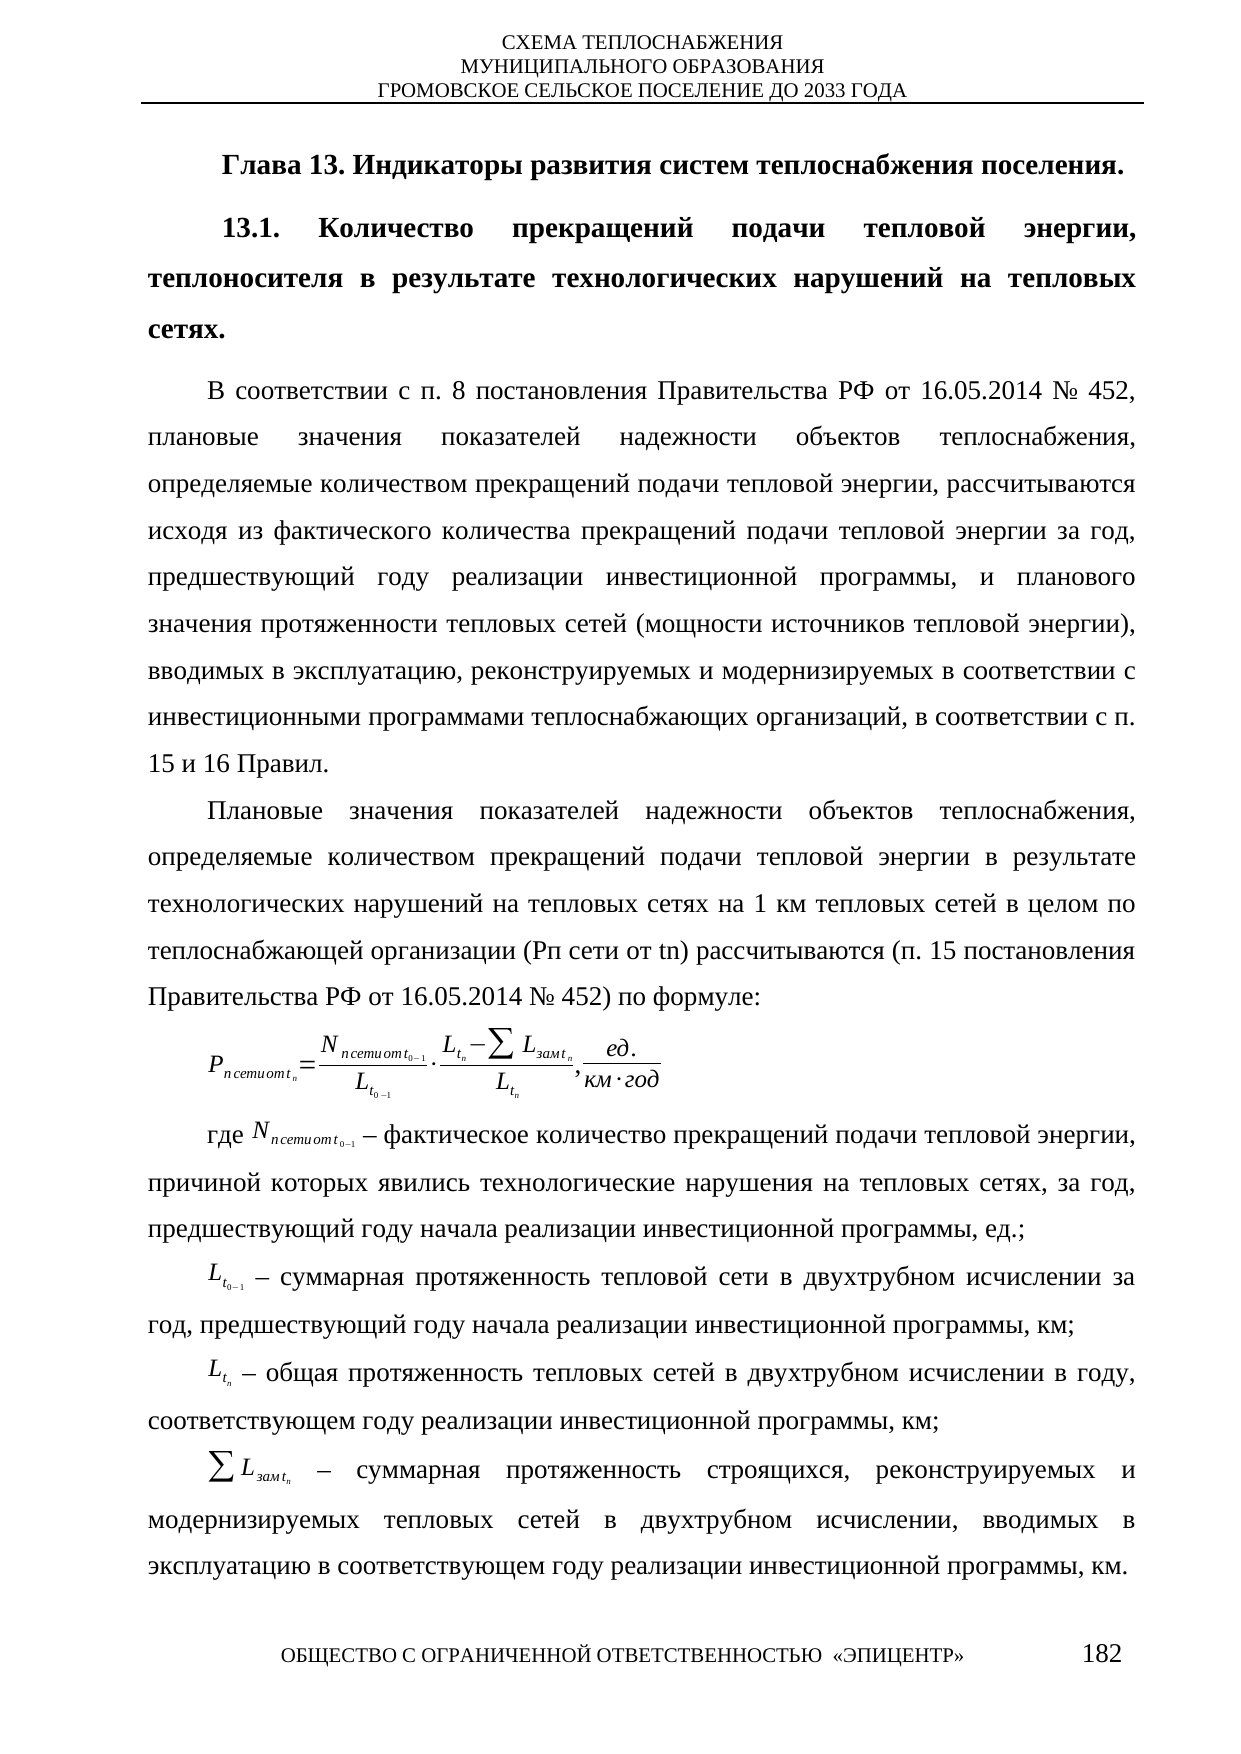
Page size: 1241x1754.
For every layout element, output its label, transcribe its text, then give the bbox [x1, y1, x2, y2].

subtitle 13.1. Количество прекращений подачи тепловой энергии, теплоносителя в результате технологических нарушений на тепловых сетях. [148, 210, 1137, 344]
text – суммарная протяженность строящихся, реконструируемых и модернизируемых тепловых сетей в двухтрубном исчислении, вводимых в эксплуатацию в соответствующем году реализации инвестиционной программы, км. [148, 1450, 1137, 1581]
text Плановые значения показателей надежности объектов теплоснабжения, определяемые количеством прекращений подачи тепловой энергии в результате технологических нарушений на тепловых сетях на 1 км тепловых сетей в целом по теплоснабжающей организации (Pп сети от tn) рассчитываются (п. 15 постановления Правительства РФ от 16.05.2014 № 452) по формуле: [148, 794, 1137, 1012]
text , [148, 1027, 1137, 1101]
subtitle Глава 13. Индикаторы развития систем теплоснабжения поселения. [148, 147, 1137, 181]
text где – фактическое количество прекращений подачи тепловой энергии, причиной которых явились технологические нарушения на тепловых сетях, за год, предшествующий году начала реализации инвестиционной программы, ед.; [148, 1117, 1137, 1243]
text В соответствии с п. 8 постановления Правительства РФ от 16.05.2014 № 452, плановые значения показателей надежности объектов теплоснабжения, определяемые количеством прекращений подачи тепловой энергии, рассчитываются исходя из фактического количества прекращений подачи тепловой энергии за год, предшествующий году реализации инвестиционной программы, и планового значения протяженности тепловых сетей (мощности источников тепловой энергии), вводимых в эксплуатацию, реконструируемых и модернизируемых в соответствии с инвестиционными программами теплоснабжающих организаций, в соответствии с п. 15 и 16 Правил. [148, 374, 1137, 778]
text – общая протяженность тепловых сетей в двухтрубном исчислении в году, соответствующем году реализации инвестиционной программы, км; [148, 1355, 1137, 1435]
text – суммарная протяженность тепловой сети в двухтрубном исчислении за год, предшествующий году начала реализации инвестиционной программы, км; [148, 1259, 1137, 1339]
